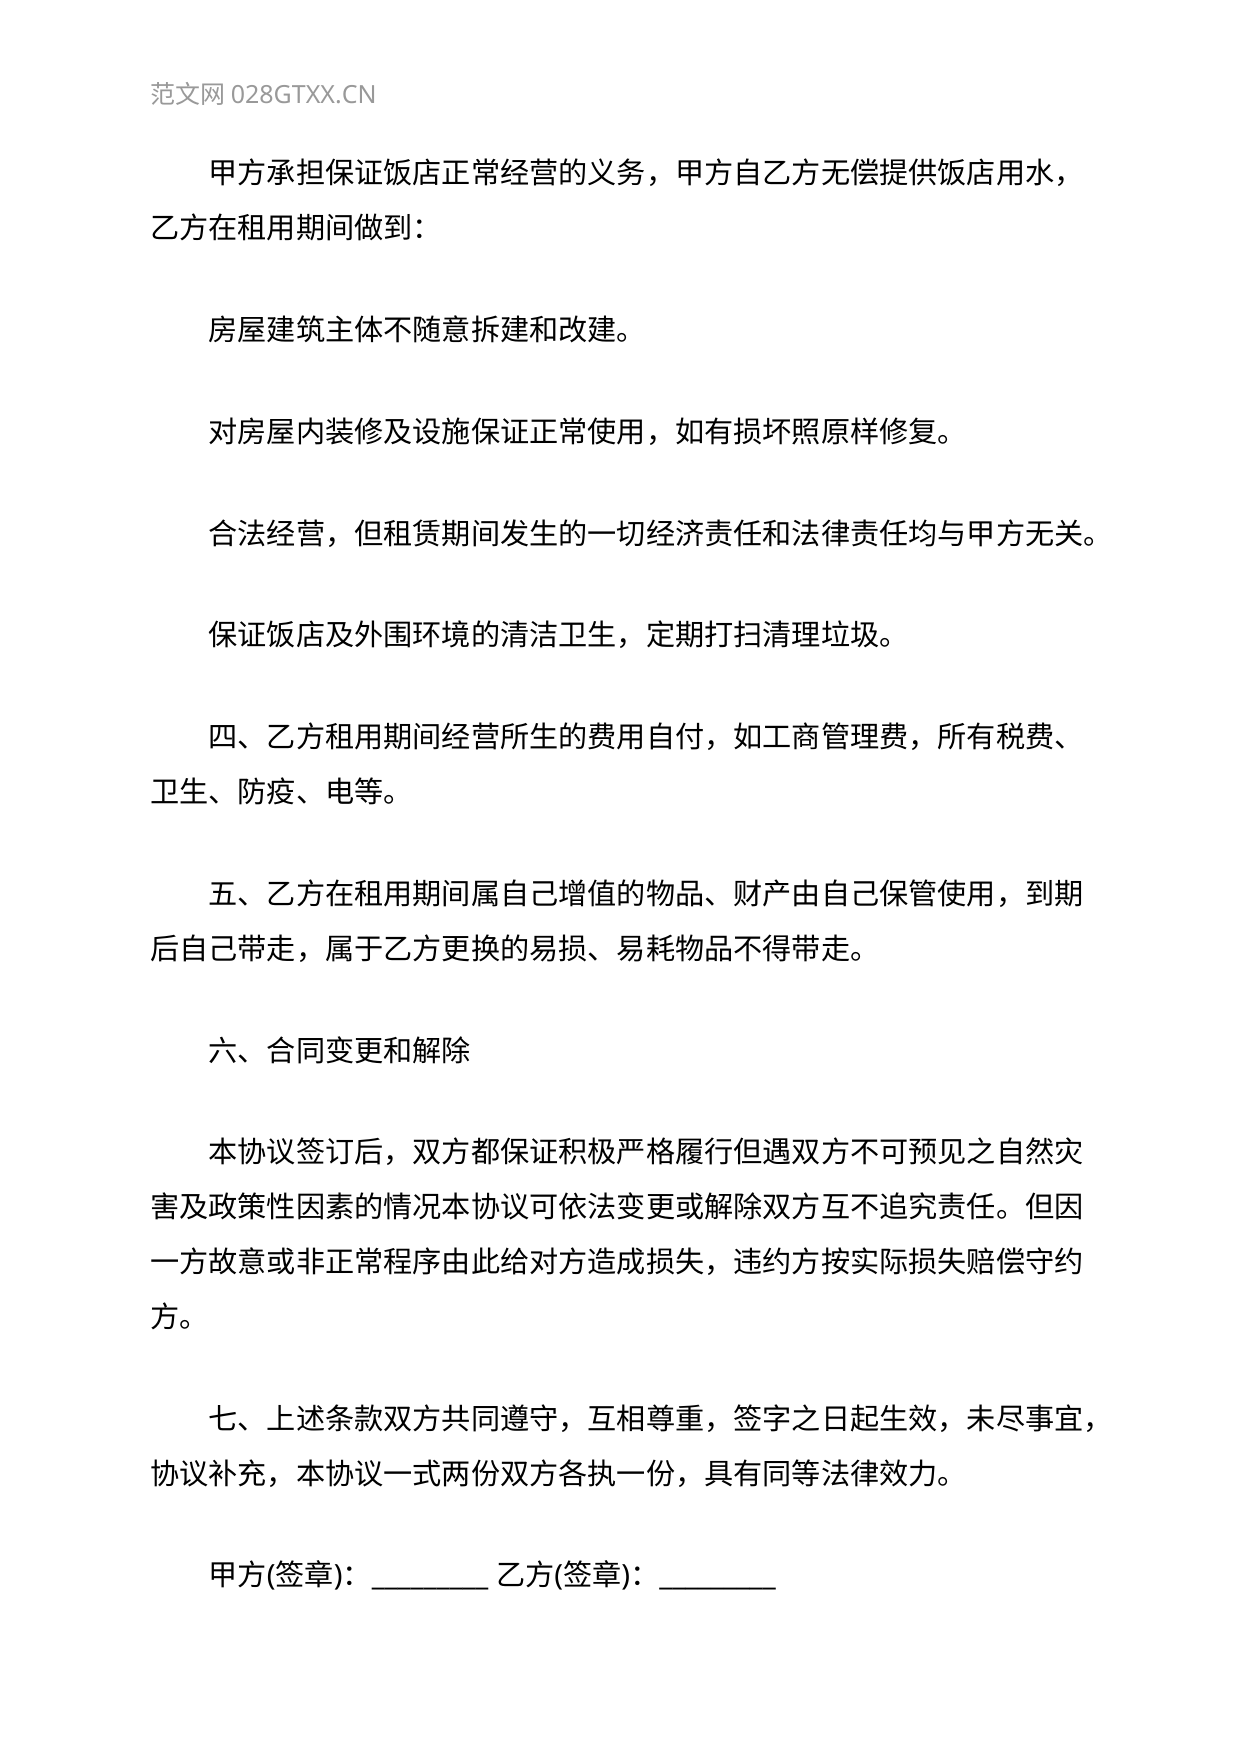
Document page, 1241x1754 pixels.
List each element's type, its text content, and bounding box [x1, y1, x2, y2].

text 对房屋内装修及设施保证正常使用，如有损坏照原样修复。 [150, 408, 1090, 451]
text 合法经营，但租赁期间发生的一切经济责任和法律责任均与甲方无关。 [150, 510, 1090, 552]
text 房屋建筑主体不随意拆建和改建。 [150, 307, 1090, 349]
text 保证饭店及外围环境的清洁卫生，定期打扫清理垃圾。 [150, 612, 1090, 654]
text 甲方(签章)：_________ 乙方(签章)：_________ [150, 1552, 1090, 1594]
text 七、上述条款双方共同遵守，互相尊重，签字之日起生效，未尽事宜，协议补充，本协议一式两份双方各执一份，具有同等法律效力。 [150, 1395, 1090, 1492]
text 甲方承担保证饭店正常经营的义务，甲方自乙方无偿提供饭店用水，乙方在租用期间做到： [150, 150, 1090, 247]
text 六、合同变更和解除 [150, 1027, 1090, 1069]
text 四、乙方租用期间经营所生的费用自付，如工商管理费，所有税费、卫生、防疫、电等。 [150, 714, 1090, 811]
text 五、乙方在租用期间属自己增值的物品、财产由自己保管使用，到期后自己带走，属于乙方更换的易损、易耗物品不得带走。 [150, 870, 1090, 968]
text 本协议签订后，双方都保证积极严格履行但遇双方不可预见之自然灾害及政策性因素的情况本协议可依法变更或解除双方互不追究责任。但因一方故意或非正常程序由此给对方造成损失，违约方按实际损失赔偿守约方。 [150, 1129, 1090, 1336]
